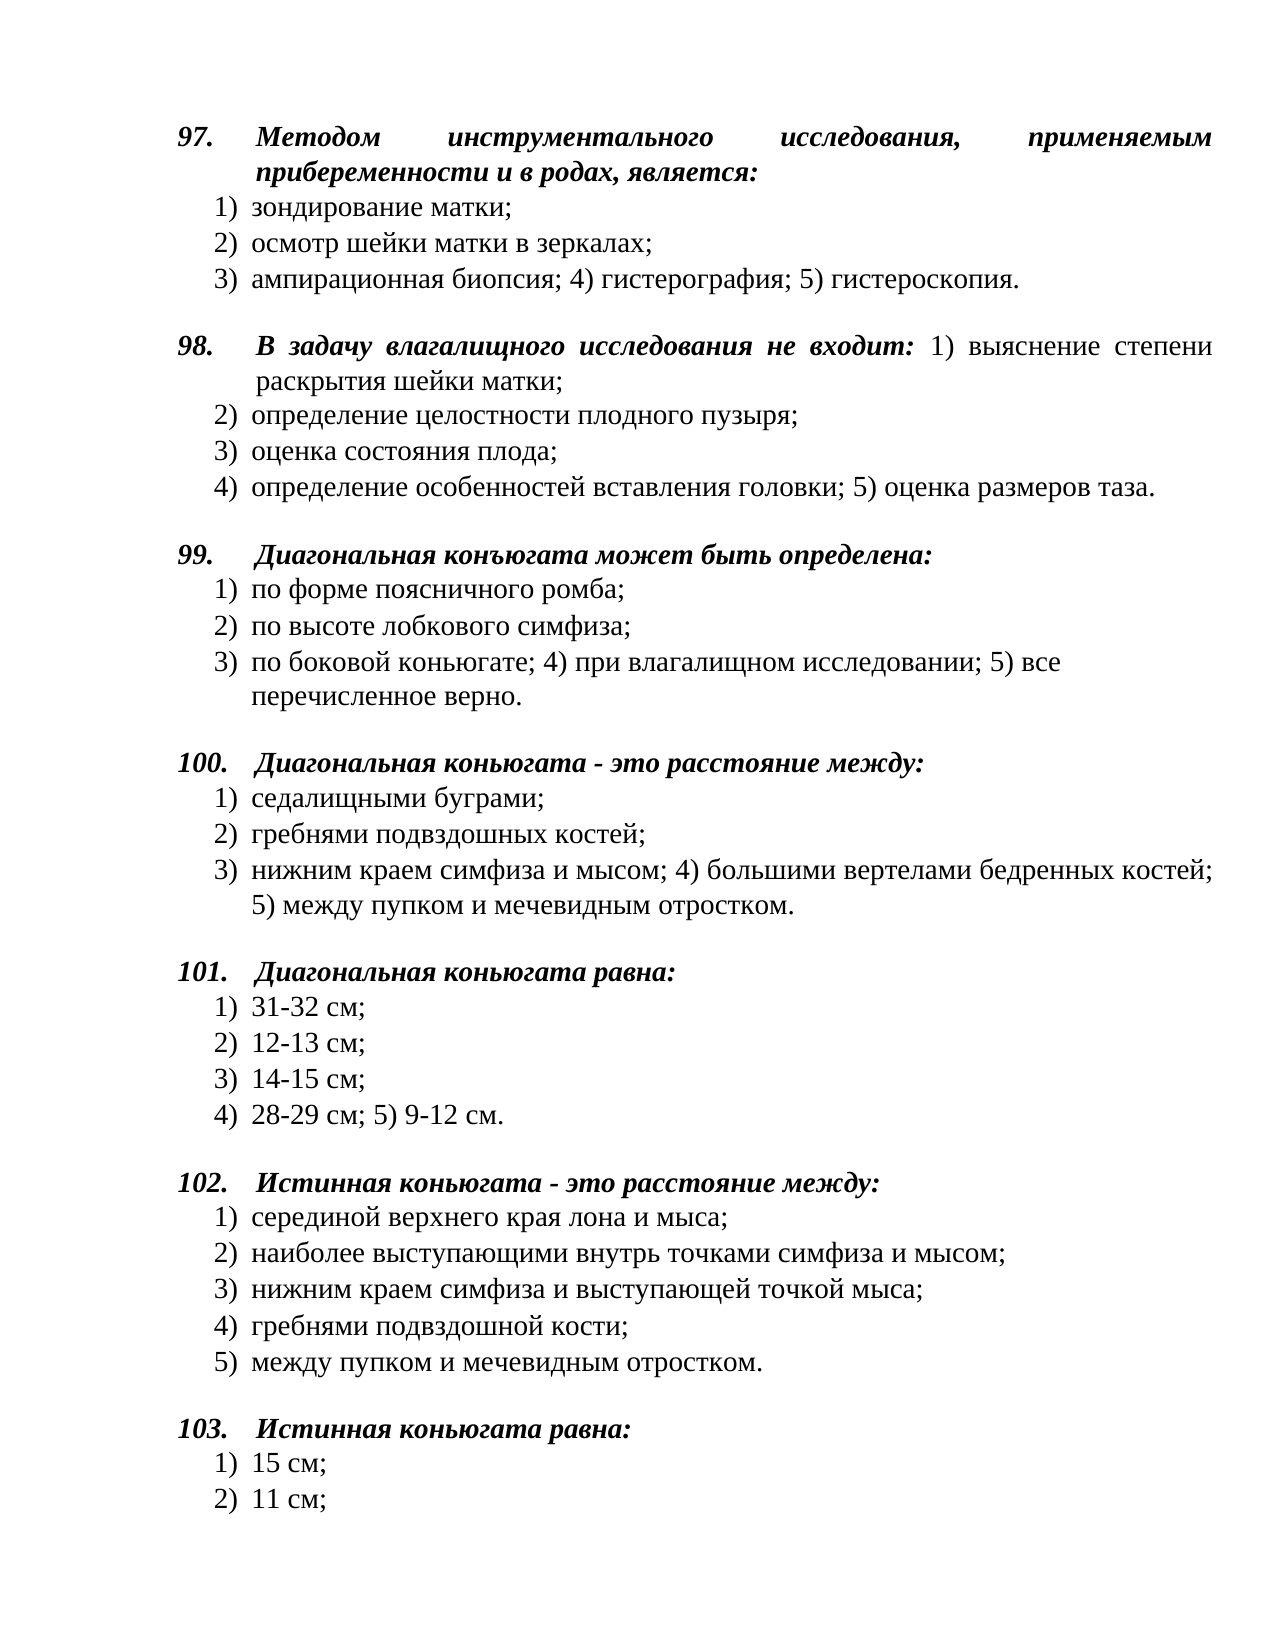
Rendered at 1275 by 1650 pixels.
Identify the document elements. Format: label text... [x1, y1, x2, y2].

list Истинная коньюгата равна: [177, 1411, 1213, 1444]
list гребнями подвздошных костей; [213, 816, 1215, 850]
list зондирование матки; [213, 189, 1215, 222]
list осмотр шейки матки в зеркалах; [213, 225, 1215, 258]
list серединой верхнего края лона и мыса; [213, 1199, 1215, 1233]
list ампирационная биопсия; 4) гистерография; 5) гистероскопия. [213, 261, 1215, 294]
list В задачу влагалищного исследования не входит: 1) выяснение степени раскрытия шейки матки; [177, 328, 1213, 396]
list нижним краем симфиза и выступающей точкой мыса; [213, 1272, 1215, 1305]
list оценка состояния плода; [213, 433, 1215, 467]
list Методом инструментального исследования, применяемым прибеременности и в родах, является: [177, 119, 1213, 187]
list определение целостности плодного пузыря; [213, 397, 1215, 431]
list 28-29 см; 5) 9-12 см. [213, 1097, 1215, 1131]
list нижним краем симфиза и мысом; 4) большими вертелами бедренных костей; 5) между пупком и мечевидным отростком. [213, 852, 1215, 921]
list седалищными буграми; [213, 780, 1215, 814]
list 14-15 см; [213, 1061, 1215, 1095]
list 15 см; [213, 1446, 1215, 1479]
list между пупком и мечевидным отростком. [213, 1344, 1215, 1377]
list гребнями подвздошной кости; [213, 1308, 1215, 1341]
list Истинная коньюгата - это расстояние между: [177, 1165, 1213, 1198]
list Диагональная коньюгата - это расстояние между: [177, 746, 1213, 779]
list Диагональная коньюгата равна: [177, 954, 1213, 988]
list 31-32 см; [213, 989, 1215, 1023]
list наиболее выступающими внутрь точками симфиза и мысом; [213, 1236, 1215, 1269]
list по высоте лобкового симфиза; [213, 608, 1215, 641]
list 11 см; [213, 1482, 1215, 1515]
list 12-13 см; [213, 1025, 1215, 1059]
list определение особенностей вставления головки; 5) оценка размеров таза. [213, 469, 1215, 503]
list по боковой коньюгате; 4) при влагалищном исследовании; 5) все перечисленное верно. [213, 644, 1215, 712]
list по форме поясничного ромба; [213, 572, 1215, 605]
list Диагональная конъюгата может быть определена: [177, 537, 1213, 570]
